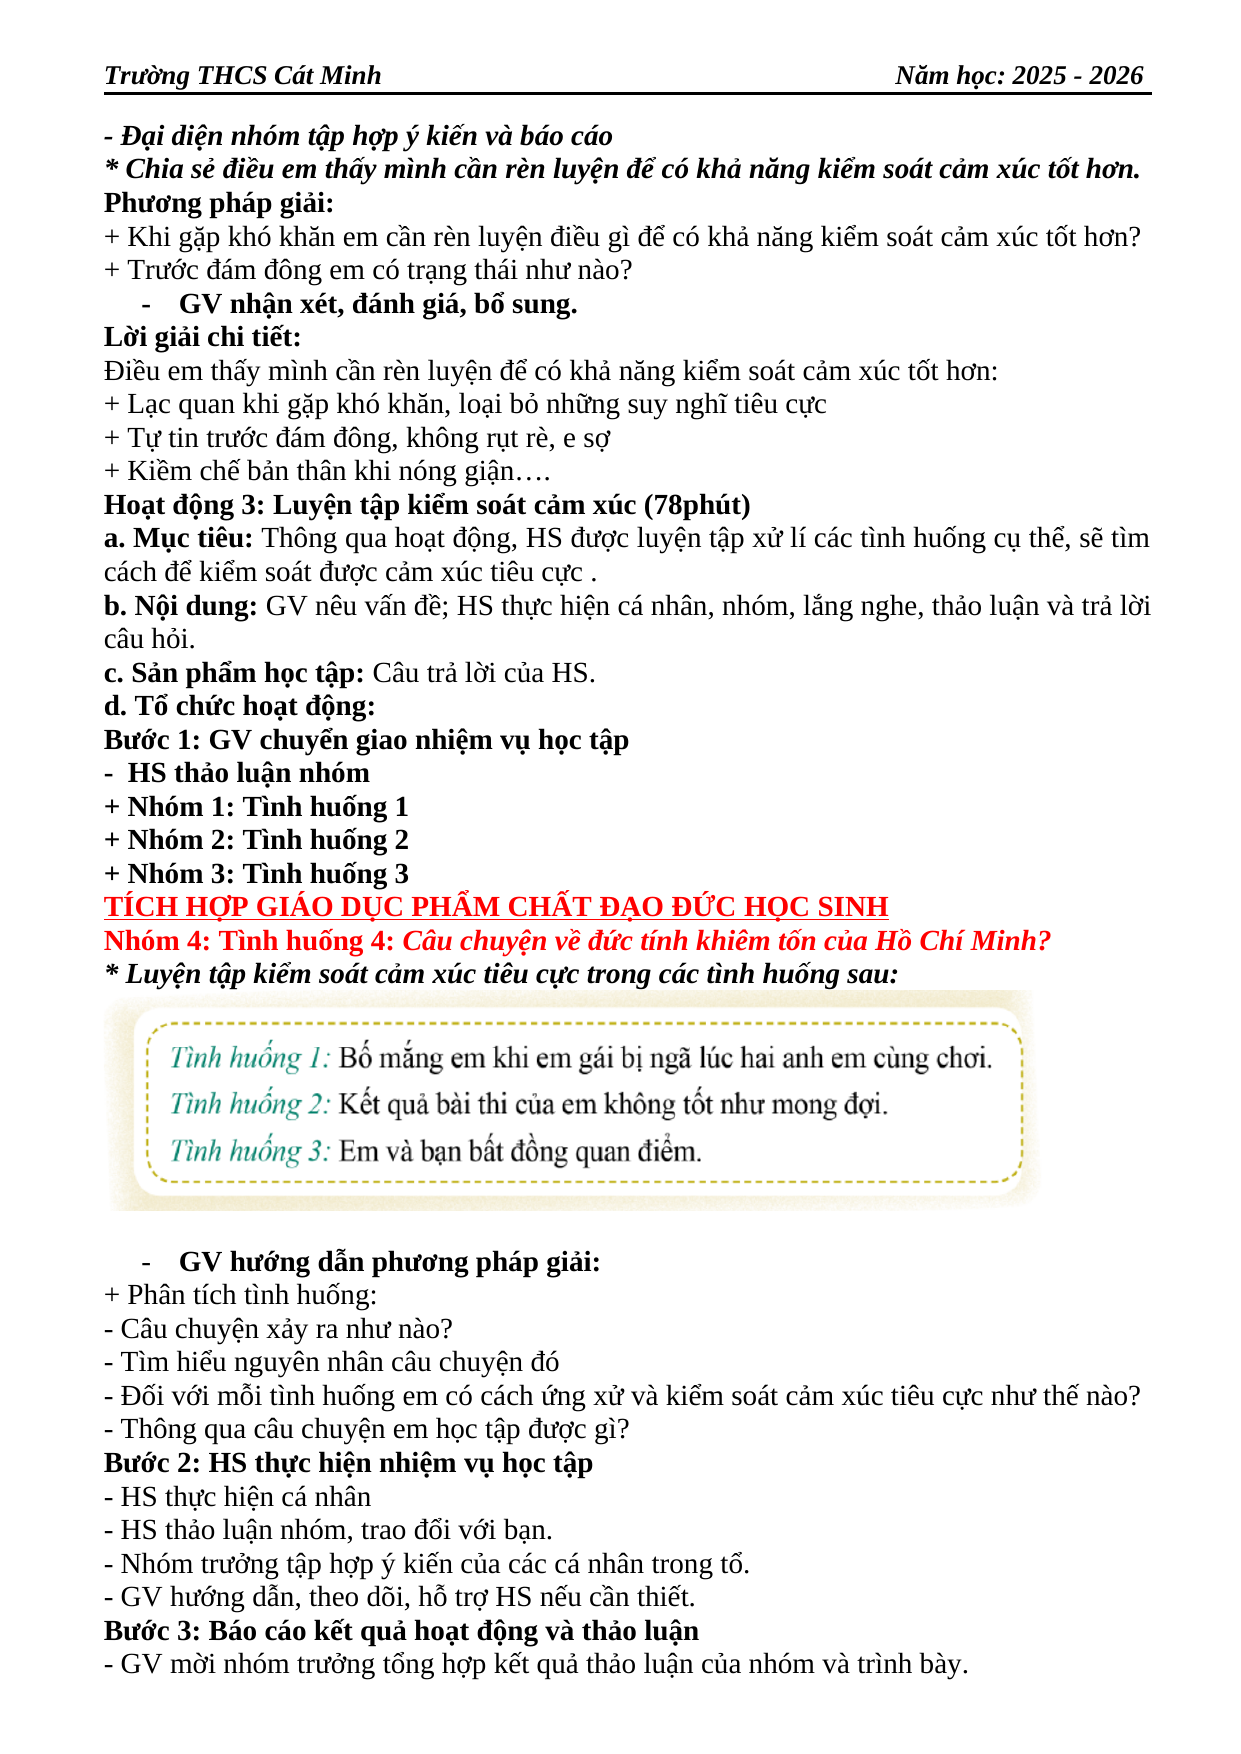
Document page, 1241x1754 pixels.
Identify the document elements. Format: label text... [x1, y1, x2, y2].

text TÍCH HỢP GIÁO DỤC PHẨM CHẤT ĐẠO ĐỨC HỌC SINH [103, 889, 1152, 923]
text - GV hướng dẫn, theo dõi, hỗ trợ HS nếu cần thiết. [103, 1579, 1152, 1613]
text - Đối với mỗi tình huống em có cách ứng xử và kiểm soát cảm xúc tiêu cực như thế nào? [103, 1378, 1152, 1412]
picture [103, 990, 1047, 1211]
text Bước 2: HS thực hiện nhiệm vụ học tập [103, 1445, 1152, 1479]
text + Phân tích tình huống: [103, 1277, 1152, 1311]
list GV nhận xét, đánh giá, bổ sung. [141, 286, 1152, 319]
text Bước 1: GV chuyển giao nhiệm vụ học tập [103, 722, 1152, 755]
text - Tìm hiểu nguyên nhân câu chuyện đó [103, 1344, 1152, 1378]
text - Đại diện nhóm tập hợp ý kiến và báo cáo [103, 118, 1152, 152]
text c. Sản phẩm học tập: Câu trả lời của HS. [103, 655, 1152, 688]
text + Lạc quan khi gặp khó khăn, loại bỏ những suy nghĩ tiêu cực [103, 386, 1152, 420]
text + Nhóm 3: Tình huống 3 [103, 856, 1152, 889]
text - HS thực hiện cá nhân [103, 1479, 1152, 1512]
text * Luyện tập kiểm soát cảm xúc tiêu cực trong các tình huống sau: [103, 957, 1152, 990]
text - Nhóm trưởng tập hợp ý kiến của các cá nhân trong tổ. [103, 1546, 1152, 1579]
text Điều em thấy mình cần rèn luyện để có khả năng kiểm soát cảm xúc tốt hơn: [103, 353, 1152, 386]
text b. Nội dung: GV nêu vấn đề; HS thực hiện cá nhân, nhóm, lắng nghe, thảo luận và trả lời câu hỏi. [103, 588, 1152, 655]
text - HS thảo luận nhóm [103, 755, 1152, 789]
text - HS thảo luận nhóm, trao đổi với bạn. [103, 1512, 1152, 1546]
text Lời giải chi tiết: [103, 319, 1152, 353]
text Phương pháp giải: [103, 185, 1152, 219]
text Hoạt động 3: Luyện tập kiểm soát cảm xúc (78phút) [103, 487, 1152, 521]
text Bước 3: Báo cáo kết quả hoạt động và thảo luận [103, 1613, 1152, 1646]
text * Chia sẻ điều em thấy mình cần rèn luyện để có khả năng kiểm soát cảm xúc tốt hơn. [103, 152, 1152, 185]
text + Nhóm 1: Tình huống 1 [103, 789, 1152, 822]
text a. Mục tiêu: Thông qua hoạt động, HS được luyện tập xử lí các tình huống cụ thể, sẽ tìm cách để kiểm soát được cảm xúc tiêu cực . [103, 521, 1152, 588]
text - Câu chuyện xảy ra như nào? [103, 1311, 1152, 1344]
text Nhóm 4: Tình huống 4: Câu chuyện về đức tính khiêm tốn của Hồ Chí Minh? [103, 923, 1152, 957]
text + Nhóm 2: Tình huống 2 [103, 822, 1152, 856]
text + Khi gặp khó khăn em cần rèn luyện điều gì để có khả năng kiểm soát cảm xúc tốt hơn? [103, 219, 1152, 252]
text + Trước đám đông em có trạng thái như nào? [103, 252, 1152, 286]
text - GV mời nhóm trưởng tổng hợp kết quả thảo luận của nhóm và trình bày. [103, 1646, 1152, 1680]
text + Tự tin trước đám đông, không rụt rè, e sợ [103, 420, 1152, 453]
text + Kiềm chế bản thân khi nóng giận…. [103, 453, 1152, 487]
text d. Tổ chức hoạt động: [103, 688, 1152, 722]
text - Thông qua câu chuyện em học tập được gì? [103, 1412, 1152, 1445]
list GV hướng dẫn phương pháp giải: [141, 1244, 1152, 1277]
